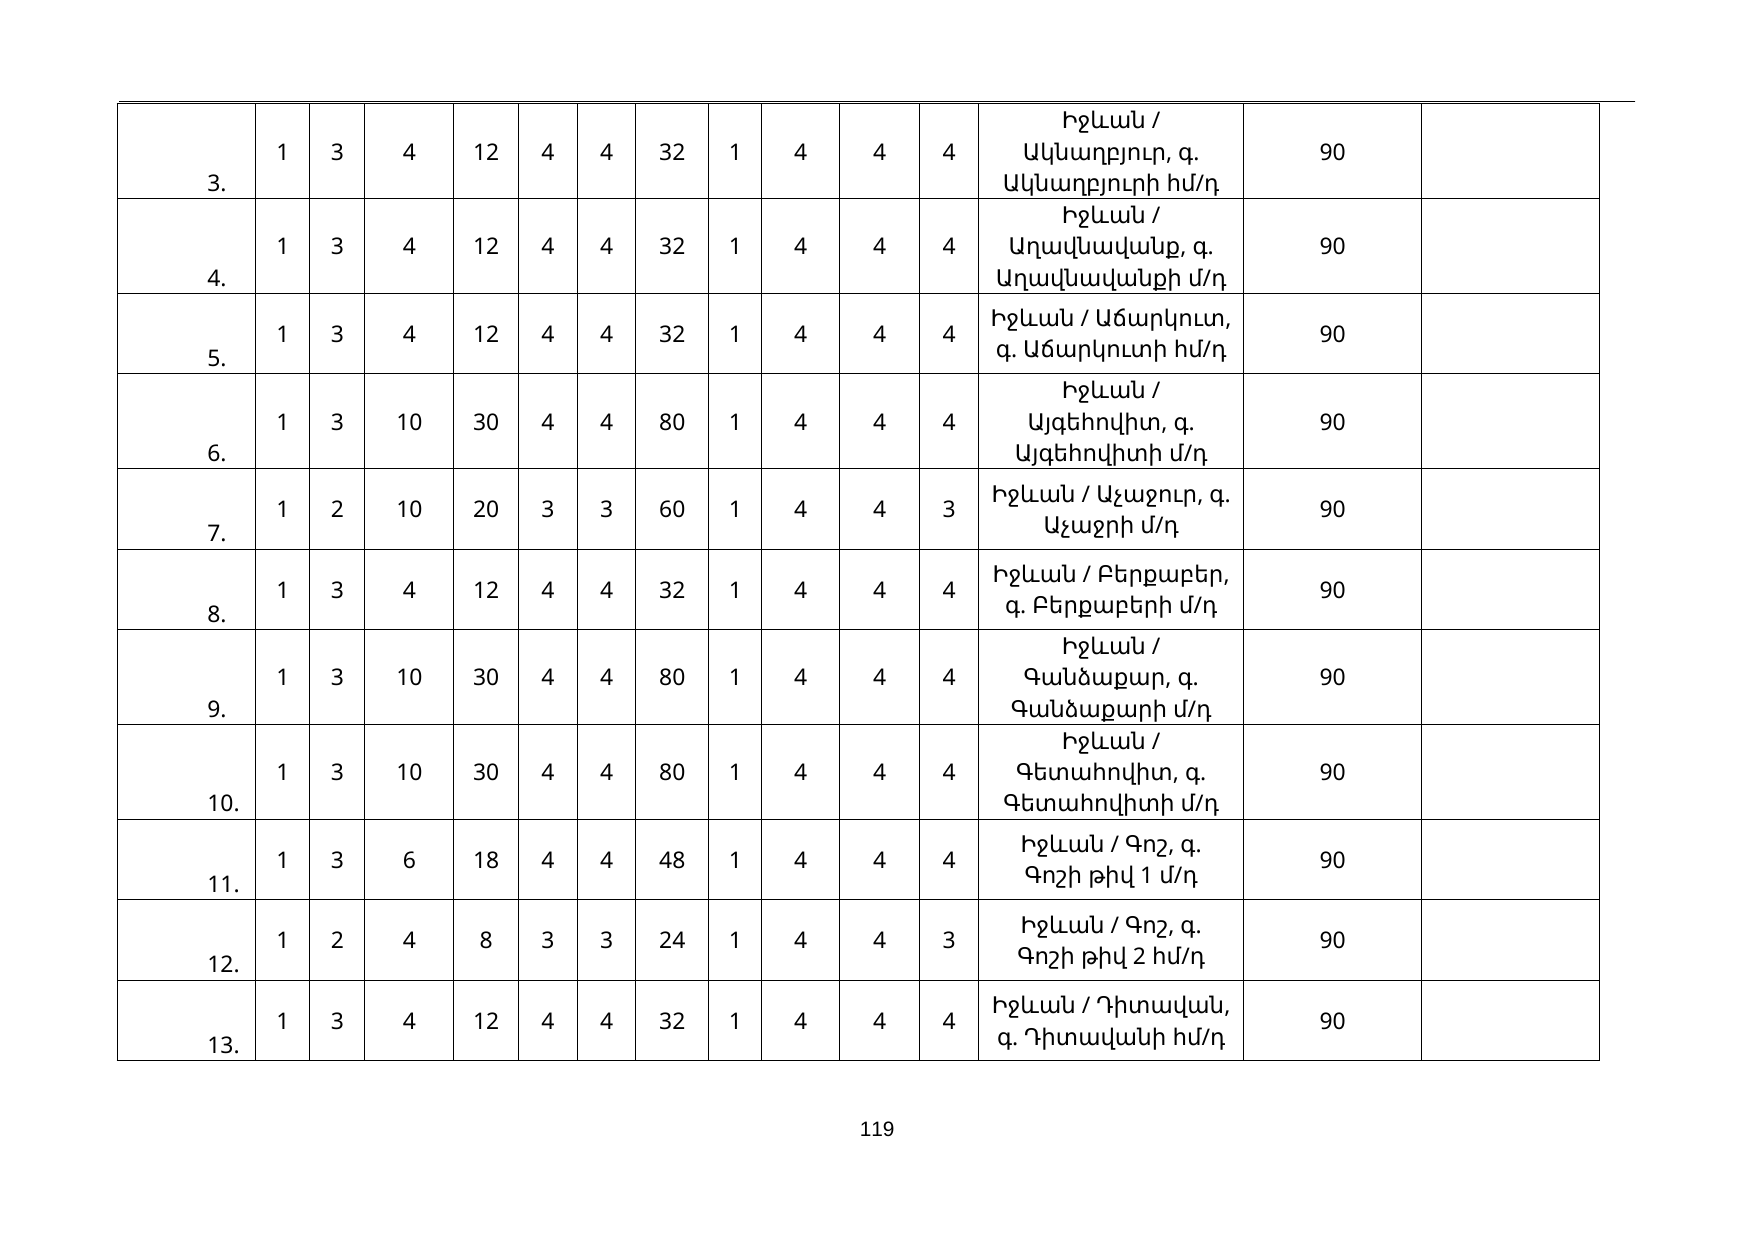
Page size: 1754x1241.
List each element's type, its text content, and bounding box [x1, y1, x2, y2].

table_cell 32 [636, 199, 708, 293]
table_cell 4 [920, 981, 978, 1060]
table_cell 32 [636, 294, 708, 373]
table_cell 10 [365, 630, 453, 724]
table_cell 12 [454, 981, 518, 1060]
table_cell Իջևան / Գոշ, գ. Գոշի թիվ 2 հմ/դ [979, 900, 1243, 980]
table_cell 10 [365, 374, 453, 468]
table_cell 3 [920, 469, 978, 548]
table_cell 4 [840, 725, 919, 819]
table_cell 90 [1244, 550, 1421, 629]
table_cell 3 [519, 900, 577, 980]
table_cell 4 [840, 550, 919, 629]
table_cell 4 [578, 294, 635, 373]
table_cell 90 [1244, 630, 1421, 724]
table_cell 4 [920, 630, 978, 724]
table_cell 3 [920, 900, 978, 980]
table_cell 3 [310, 725, 364, 819]
table_cell [1422, 199, 1599, 293]
table_cell 4 [840, 199, 919, 293]
table_cell 4 [365, 104, 453, 198]
table_cell 4 [920, 820, 978, 899]
table_cell 4 [519, 630, 577, 724]
table_cell [118, 104, 255, 198]
table_cell 3 [578, 900, 635, 980]
table_cell [1422, 374, 1599, 468]
table_cell 1 [709, 900, 761, 980]
table_cell 1 [709, 104, 761, 198]
table_cell 10 [365, 725, 453, 819]
table_cell 1 [709, 469, 761, 548]
table_cell [118, 550, 255, 629]
table_cell 90 [1244, 469, 1421, 548]
table_cell 1 [256, 900, 309, 980]
table_cell 3 [310, 550, 364, 629]
table_cell 8 [454, 900, 518, 980]
table_cell 1 [256, 820, 309, 899]
table_cell 32 [636, 104, 708, 198]
table_cell 1 [709, 374, 761, 468]
table_cell 12 [454, 294, 518, 373]
table_cell 1 [256, 981, 309, 1060]
table_cell 12 [454, 199, 518, 293]
table_cell [1422, 900, 1599, 980]
table_cell 4 [578, 981, 635, 1060]
table_cell [1422, 294, 1599, 373]
table_cell 4 [578, 104, 635, 198]
table_cell [1422, 550, 1599, 629]
table_cell 1 [709, 981, 761, 1060]
table_cell 90 [1244, 900, 1421, 980]
table_cell 4 [365, 199, 453, 293]
table_cell [118, 981, 255, 1060]
table_cell 90 [1244, 104, 1421, 198]
table_cell 1 [709, 550, 761, 629]
table_cell 3 [310, 374, 364, 468]
table_cell 4 [840, 104, 919, 198]
table_cell 1 [256, 550, 309, 629]
table_cell 4 [762, 294, 839, 373]
table_cell 4 [578, 725, 635, 819]
table_cell 2 [310, 469, 364, 548]
table_cell 4 [840, 469, 919, 548]
table_cell 4 [920, 374, 978, 468]
table_cell 1 [256, 104, 309, 198]
table_cell 32 [636, 981, 708, 1060]
table_cell 80 [636, 630, 708, 724]
table_cell 1 [256, 294, 309, 373]
table_cell 4 [762, 469, 839, 548]
table_cell 4 [840, 374, 919, 468]
table_cell 1 [256, 725, 309, 819]
table_cell 4 [578, 630, 635, 724]
table_cell [118, 630, 255, 724]
table_cell 12 [454, 104, 518, 198]
table_cell Իջևան / Աչաջուր, գ. Աչաջրի մ/դ [979, 469, 1243, 548]
table_cell 4 [519, 199, 577, 293]
table_cell 18 [454, 820, 518, 899]
table_cell 3 [310, 294, 364, 373]
table_cell 4 [365, 550, 453, 629]
table_cell [118, 374, 255, 468]
table_cell 90 [1244, 294, 1421, 373]
table_cell 4 [920, 725, 978, 819]
table_cell 4 [578, 820, 635, 899]
table_cell 3 [310, 630, 364, 724]
table_cell Իջևան / Դիտավան, գ. Դիտավանի հմ/դ [979, 981, 1243, 1060]
table_cell 48 [636, 820, 708, 899]
table_cell [1422, 469, 1599, 548]
table_cell 1 [709, 199, 761, 293]
table_cell Իջևան / Բերքաբեր, գ. Բերքաբերի մ/դ [979, 550, 1243, 629]
table_cell 3 [519, 469, 577, 548]
table_cell 4 [840, 900, 919, 980]
table_cell 1 [256, 630, 309, 724]
table_cell 4 [762, 981, 839, 1060]
table_cell 4 [920, 294, 978, 373]
table_cell Իջևան / Գետահովիտ, գ. Գետահովիտի մ/դ [979, 725, 1243, 819]
table_cell Իջևան / Աղավնավանք, գ. Աղավնավանքի մ/դ [979, 199, 1243, 293]
table_cell [1422, 630, 1599, 724]
table_cell 12 [454, 550, 518, 629]
table_cell 4 [920, 199, 978, 293]
table_cell 3 [310, 981, 364, 1060]
table_cell 3 [310, 820, 364, 899]
table_cell 1 [709, 294, 761, 373]
table_cell 1 [709, 630, 761, 724]
table_cell [1422, 725, 1599, 819]
table_cell [118, 820, 255, 899]
table_cell 4 [519, 820, 577, 899]
table_cell Իջևան / Ակնաղբյուր, գ. Ակնաղբյուրի հմ/դ [979, 104, 1243, 198]
table_cell 1 [256, 199, 309, 293]
table_cell 6 [365, 820, 453, 899]
table_cell 1 [709, 725, 761, 819]
table_cell Իջևան / Աճարկուտ, գ. Աճարկուտի հմ/դ [979, 294, 1243, 373]
table_cell 4 [920, 104, 978, 198]
table_cell [1422, 981, 1599, 1060]
table_cell 24 [636, 900, 708, 980]
table_cell 32 [636, 550, 708, 629]
table_cell 4 [840, 820, 919, 899]
table_cell 4 [365, 981, 453, 1060]
table_cell 30 [454, 374, 518, 468]
table_cell 4 [365, 900, 453, 980]
table_cell 30 [454, 630, 518, 724]
table_cell 10 [365, 469, 453, 548]
table_cell Իջևան / Այգեհովիտ, գ. Այգեհովիտի մ/դ [979, 374, 1243, 468]
table_cell 90 [1244, 374, 1421, 468]
table_cell 4 [762, 900, 839, 980]
table_cell 4 [762, 630, 839, 724]
table_cell 3 [310, 199, 364, 293]
table_cell 4 [762, 550, 839, 629]
table_cell 90 [1244, 981, 1421, 1060]
table_cell 4 [519, 725, 577, 819]
table_cell [118, 725, 255, 819]
table_cell [118, 469, 255, 548]
table_cell 4 [519, 294, 577, 373]
table_cell 2 [310, 900, 364, 980]
table_cell 4 [840, 981, 919, 1060]
table_cell 3 [578, 469, 635, 548]
table_cell 4 [920, 550, 978, 629]
table_cell 1 [256, 469, 309, 548]
table_cell 1 [709, 820, 761, 899]
table_cell 4 [519, 374, 577, 468]
table_cell 90 [1244, 820, 1421, 899]
table_cell [118, 900, 255, 980]
table_cell 4 [365, 294, 453, 373]
table_cell 4 [840, 294, 919, 373]
table_cell 4 [578, 550, 635, 629]
table_cell 90 [1244, 725, 1421, 819]
table_cell 4 [762, 820, 839, 899]
table_cell 4 [519, 550, 577, 629]
table_cell 1 [256, 374, 309, 468]
table_cell 4 [519, 981, 577, 1060]
table_cell [1422, 820, 1599, 899]
table_cell [118, 199, 255, 293]
table_cell 4 [578, 374, 635, 468]
table_cell 20 [454, 469, 518, 548]
table_cell Իջևան / Գոշ, գ. Գոշի թիվ 1 մ/դ [979, 820, 1243, 899]
table_cell 4 [762, 104, 839, 198]
table_cell 4 [762, 374, 839, 468]
table_cell 4 [762, 199, 839, 293]
table_cell 4 [578, 199, 635, 293]
table_cell [118, 294, 255, 373]
table_cell Իջևան / Գանձաքար, գ. Գանձաքարի մ/դ [979, 630, 1243, 724]
table_cell 4 [762, 725, 839, 819]
table_cell 3 [310, 104, 364, 198]
table_cell 80 [636, 374, 708, 468]
table_cell 60 [636, 469, 708, 548]
table_cell 90 [1244, 199, 1421, 293]
table_cell 4 [840, 630, 919, 724]
table_cell [1422, 104, 1599, 198]
table_cell 80 [636, 725, 708, 819]
table_cell 4 [519, 104, 577, 198]
table_cell 30 [454, 725, 518, 819]
